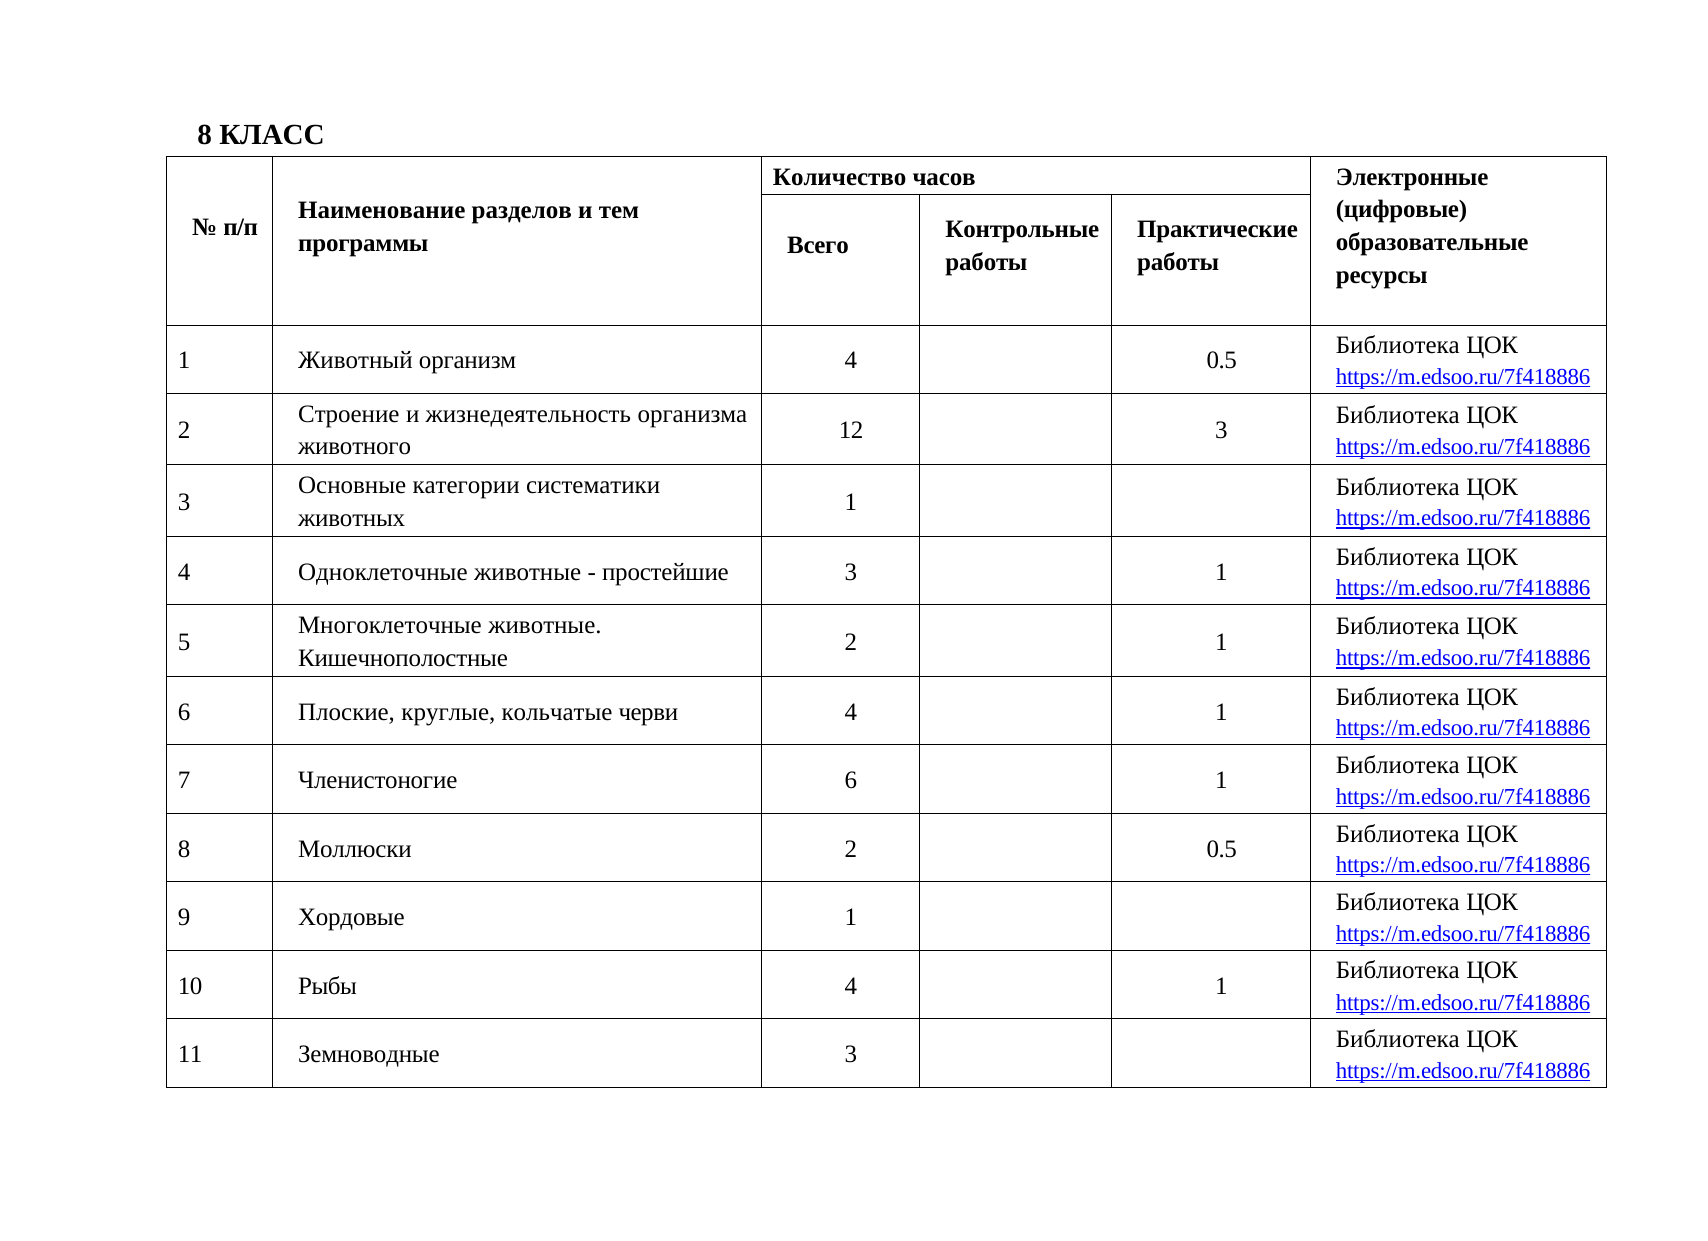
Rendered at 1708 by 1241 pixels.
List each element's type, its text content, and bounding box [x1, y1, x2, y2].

table_cell 1 [1112, 951, 1310, 1018]
table_cell 1 [167, 326, 272, 393]
table_cell Библиотека ЦОК https://m.edsoo.ru/7f418886 [1311, 326, 1606, 393]
table_cell Рыбы [273, 951, 761, 1018]
table_cell 3 [762, 1019, 919, 1087]
table_header Количество часов [762, 157, 1310, 194]
table_cell Многоклеточные животные. Кишечнополостные [273, 605, 761, 676]
table_cell [920, 605, 1111, 676]
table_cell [1311, 882, 1606, 950]
table_cell 11 [167, 1019, 272, 1087]
table_cell 4 [762, 326, 919, 393]
table_cell [1112, 465, 1310, 536]
table_cell Библиотека ЦОК https://m.edsoo.ru/7f418886 [1311, 537, 1606, 604]
table_cell Плоские, круглые, кольчатые черви [273, 677, 761, 744]
table_cell Библиотека ЦОК https://m.edsoo.ru/7f418886 [1311, 677, 1606, 744]
table_cell Членистоногие [273, 745, 761, 813]
table_cell 7 [167, 745, 272, 813]
table_cell 2 [762, 814, 919, 881]
table_cell 4 [762, 951, 919, 1018]
table_cell [920, 394, 1111, 464]
table_cell Одноклеточные животные - простейшие [273, 537, 761, 604]
table_cell 2 [762, 605, 919, 676]
table_header Наименование разделов и тем программы [273, 157, 761, 324]
table_cell Библиотека ЦОК https://m.edsoo.ru/7f418886 [1311, 745, 1606, 813]
table_cell Библиотека ЦОК https://m.edsoo.ru/7f418886 [1311, 605, 1606, 676]
table_cell 1 [1112, 605, 1310, 676]
table_cell Хордовые [273, 882, 761, 950]
table_cell [920, 1019, 1111, 1087]
table_cell Строение и жизнедеятельность организма животного [273, 394, 761, 464]
table_cell 6 [762, 745, 919, 813]
table_cell Библиотека ЦОК https://m.edsoo.ru/7f418886 [1311, 394, 1606, 464]
table_cell 1 [1112, 745, 1310, 813]
table_cell Основные категории систематики животных [273, 465, 761, 536]
table_cell 4 [167, 537, 272, 604]
table_cell [1112, 1019, 1310, 1087]
table_cell Контрольные работы [920, 195, 1111, 324]
table_cell Библиотека ЦОК https://m.edsoo.ru/7f418886 [1311, 814, 1606, 881]
table_cell 6 [167, 677, 272, 744]
table_cell 1 [1112, 537, 1310, 604]
table_cell [920, 465, 1111, 536]
table_cell Библиотека ЦОК https://m.edsoo.ru/7f418886 [1311, 465, 1606, 536]
table_cell Животный организм [273, 326, 761, 393]
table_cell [1311, 1019, 1606, 1087]
table_cell 5 [167, 605, 272, 676]
table_cell 10 [167, 951, 272, 1018]
table_cell Моллюски [273, 814, 761, 881]
table_header Электронные [1311, 157, 1606, 194]
table_cell Всего [762, 195, 919, 324]
table_cell [920, 745, 1111, 813]
table_cell 4 [762, 677, 919, 744]
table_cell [1311, 951, 1606, 1018]
table_cell 8 [167, 814, 272, 881]
table_cell 3 [762, 537, 919, 604]
table_cell 1 [762, 882, 919, 950]
table_cell 1 [1112, 677, 1310, 744]
table_cell 0.5 [1112, 326, 1310, 393]
table_cell [920, 326, 1111, 393]
table_cell (цифровые) образовательные ресурсы [1311, 194, 1606, 324]
table_cell Практические работы [1112, 195, 1310, 324]
table_cell [920, 814, 1111, 881]
table_cell 0.5 [1112, 814, 1310, 881]
table_cell 3 [167, 465, 272, 536]
table_cell 9 [167, 882, 272, 950]
table_cell 2 [167, 394, 272, 464]
table_cell [920, 882, 1111, 950]
table_cell [1112, 882, 1310, 950]
table_header № п/п [167, 157, 272, 324]
text 8 КЛАСС [197, 117, 1643, 151]
table_cell 3 [1112, 394, 1310, 464]
table_cell [920, 951, 1111, 1018]
table_cell [920, 537, 1111, 604]
table_cell 12 [762, 394, 919, 464]
table_cell [920, 677, 1111, 744]
table_cell Земноводные [273, 1019, 761, 1087]
table_cell 1 [762, 465, 919, 536]
